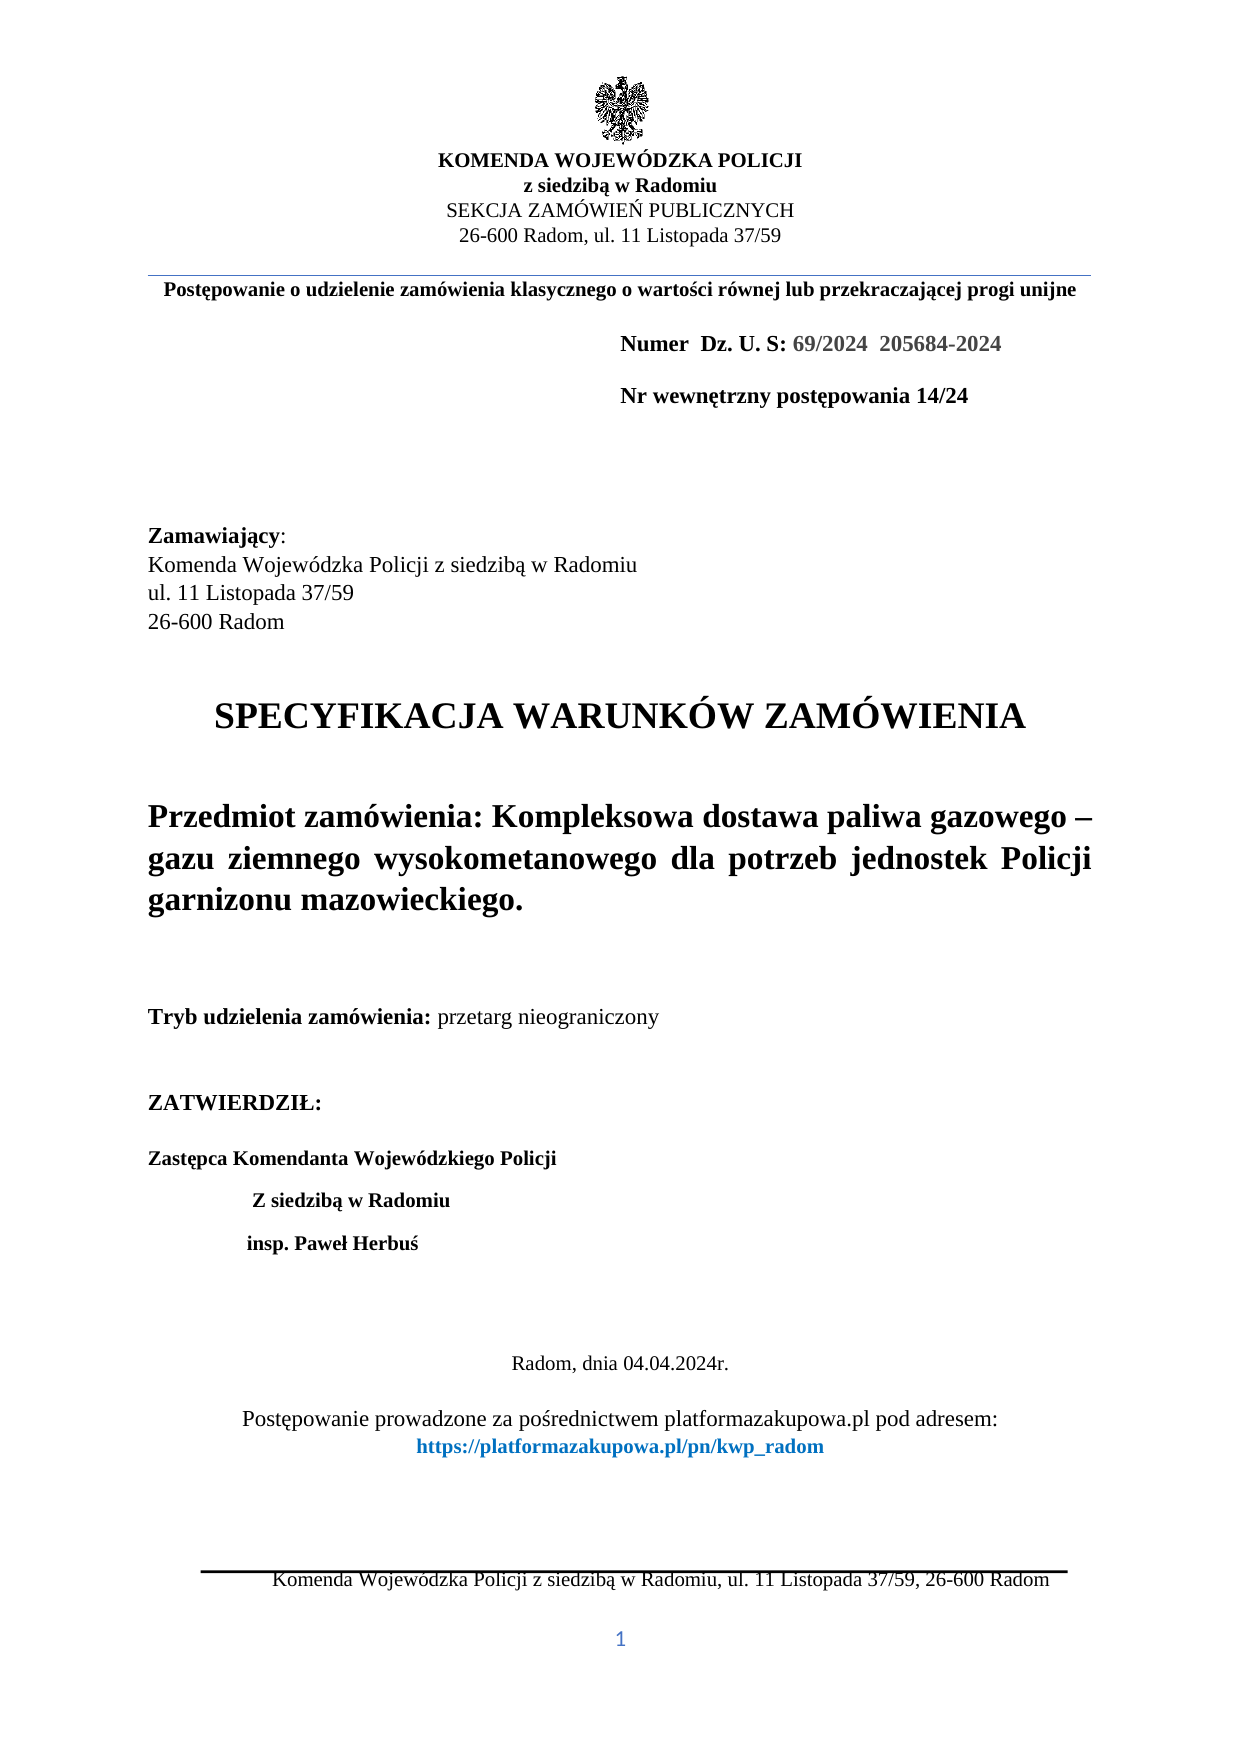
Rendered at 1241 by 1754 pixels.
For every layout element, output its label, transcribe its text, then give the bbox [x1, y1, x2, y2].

text Postępowanie o udzielenie zamówienia klasycznego o wartości równej lub przekraczającej progi unijne [148, 276, 1093, 301]
text Zastępca Komendanta Wojewódzkiego Policji [148, 1146, 1093, 1169]
text Radom, dnia 04.04.2024r. [148, 1351, 1093, 1375]
text Numer Dz. U. S: 69/2024 205684-2024 [620, 301, 1093, 356]
text Zamawiający: Komenda Wojewódzka Policji z siedzibą w Radomiu ul. 11 Listopada 37/59 26-600 Radom [148, 522, 1093, 634]
text Z siedzibą w Radomiu [148, 1188, 1093, 1212]
text insp. Paweł Herbuś [148, 1231, 1093, 1255]
text Tryb udzielenia zamówienia: przetarg nieograniczony [148, 1003, 1093, 1030]
text Nr wewnętrzny postępowania 14/24 [620, 356, 1093, 409]
text Postępowanie prowadzone za pośrednictwem platformazakupowa.pl pod adresem: https://platformazakupowa.pl/pn/kwp_radom [148, 1406, 1093, 1458]
text Przedmiot zamówienia: Kompleksowa dostawa paliwa gazowego – gazu ziemnego wysokometanowego dla potrzeb jednostek Policji garnizonu mazowieckiego. [148, 797, 1093, 918]
text SPECYFIKACJA WARUNKÓW ZAMÓWIENIA [148, 693, 1093, 736]
text ZATWIERDZIŁ: [148, 1089, 1093, 1115]
picture [589, 73, 651, 148]
